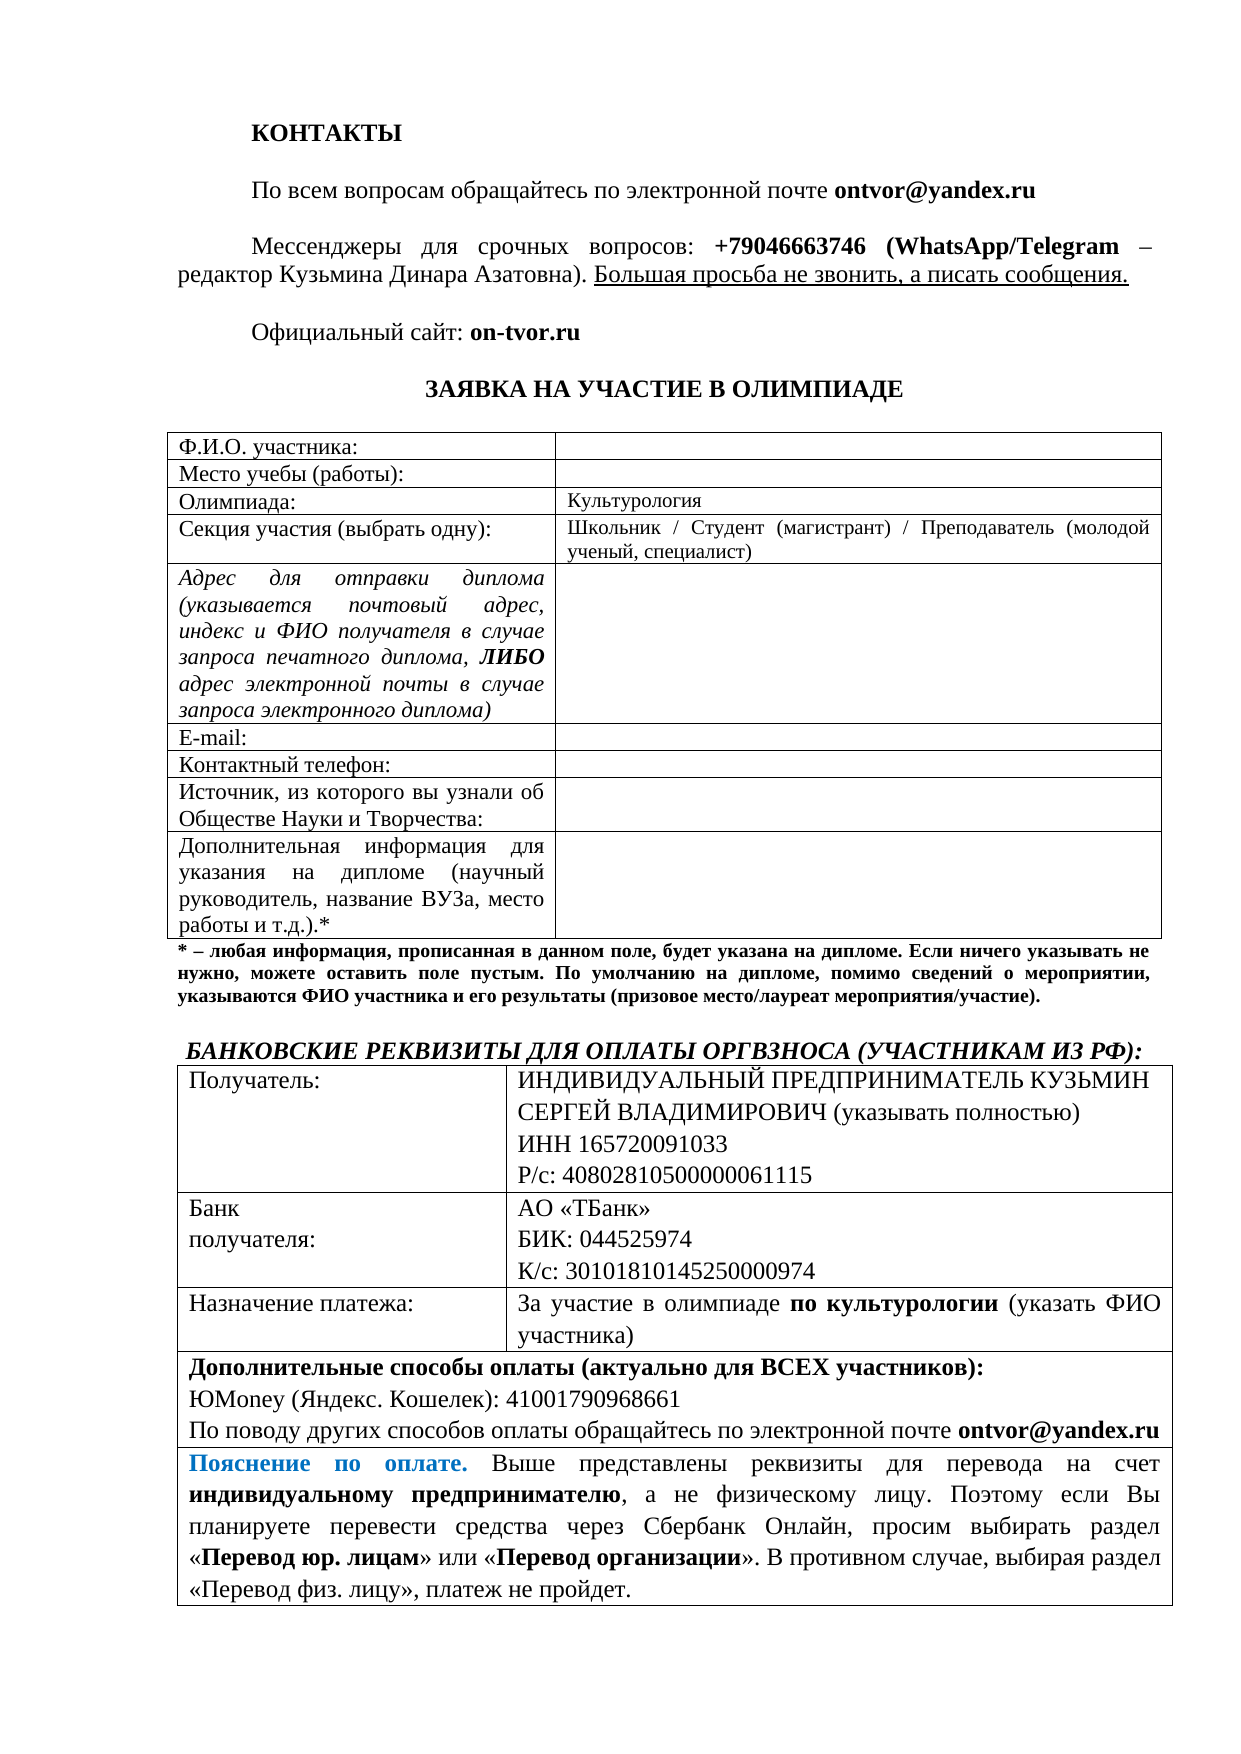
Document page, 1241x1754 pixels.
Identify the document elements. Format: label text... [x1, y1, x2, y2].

text Мессенджеры для срочных вопросов: +79046663746 (WhatsApp/Telegram – редактор Кузьмина Динара Азатовна). Большая просьба не звонить, а писать сообщения. [177, 231, 1152, 288]
text По всем вопросам обращайтесь по электронной почте ontvor@yandex.ru [177, 176, 1152, 204]
table_cell Место учебы (работы): [168, 460, 555, 487]
table_cell Секция участия (выбрать одну): [168, 515, 555, 563]
table_header ИНДИВИДУАЛЬНЫЙ ПРЕДПРИНИМАТЕЛЬ КУЗЬМИН СЕРГЕЙ ВЛАДИМИРОВИЧ (указывать полностью) ИНН 165720091033 Р/с: 40802810500000061115 [507, 1066, 1172, 1192]
text Официальный сайт: on-tvor.ru [177, 317, 1152, 346]
table_cell Источник, из которого вы узнали об Обществе Науки и Творчества: [168, 778, 555, 831]
table_cell [556, 564, 1161, 722]
table_cell E-mail: [168, 724, 555, 750]
table_cell [556, 832, 1161, 937]
table_header Ф.И.О. участника: [168, 433, 555, 459]
table_cell Культурология [556, 488, 1161, 514]
table_cell [556, 460, 1161, 487]
table_cell Банк получателя: [178, 1193, 506, 1287]
table_cell Дополнительная информация для указания на дипломе (научный руководитель, название ВУЗа, место работы и т.д.).* [168, 832, 555, 937]
text * – любая информация, прописанная в данном поле, будет указана на дипломе. Если ничего указывать не нужно, можете оставить поле пустым. По умолчанию на дипломе, помимо сведений о мероприятии, указываются ФИО участника и его результаты (призовое место/лауреат мероприятия/участие). [177, 939, 1152, 1007]
table_cell Пояснение по оплате. Выше представлены реквизиты для перевода на счет индивидуальному предпринимателю, а не физическому лицу. Поэтому если Вы планируете перевести средства через Сбербанк Онлайн, просим выбирать раздел «Перевод юр. лицам» или «Перевод организации». В противном случае, выбирая раздел «Перевод физ. лицу», платеж не пройдет. [178, 1448, 1172, 1605]
table_cell Школьник / Студент (магистрант) / Преподаватель (молодой ученый, специалист) [556, 515, 1161, 563]
table_cell [556, 778, 1161, 831]
table_header [556, 433, 1161, 459]
table_cell [556, 724, 1161, 750]
table_cell АО «ТБанк» БИК: 044525974 К/с: 30101810145250000974 [507, 1193, 1172, 1287]
table_cell [556, 751, 1161, 777]
text БАНКОВСКИЕ РЕКВИЗИТЫ ДЛЯ ОПЛАТЫ ОРГВЗНОСА (УЧАСТНИКАМ ИЗ РФ): [177, 1036, 1152, 1064]
table_cell Олимпиада: [168, 488, 555, 514]
table_header Получатель: [178, 1066, 506, 1192]
table_cell Адрес для отправки диплома (указывается почтовый адрес, индекс и ФИО получателя в случае запроса печатного диплома, ЛИБО адрес электронной почты в случае запроса электронного диплома) [168, 564, 555, 722]
text ЗАЯВКА НА УЧАСТИЕ В ОЛИМПИАДЕ [177, 374, 1152, 403]
table_cell За участие в олимпиаде по культурологии (указать ФИО участника) [507, 1288, 1172, 1351]
table_cell Контактный телефон: [168, 751, 555, 777]
table_cell Назначение платежа: [178, 1288, 506, 1351]
text КОНТАКТЫ [177, 118, 1152, 147]
table_cell Дополнительные способы оплаты (актуально для ВСЕХ участников): ЮMoney (Яндекс. Кошелек): 41001790968661 По поводу других способов оплаты обращайтесь по электронной почте ontvor@yandex.ru [178, 1352, 1172, 1447]
